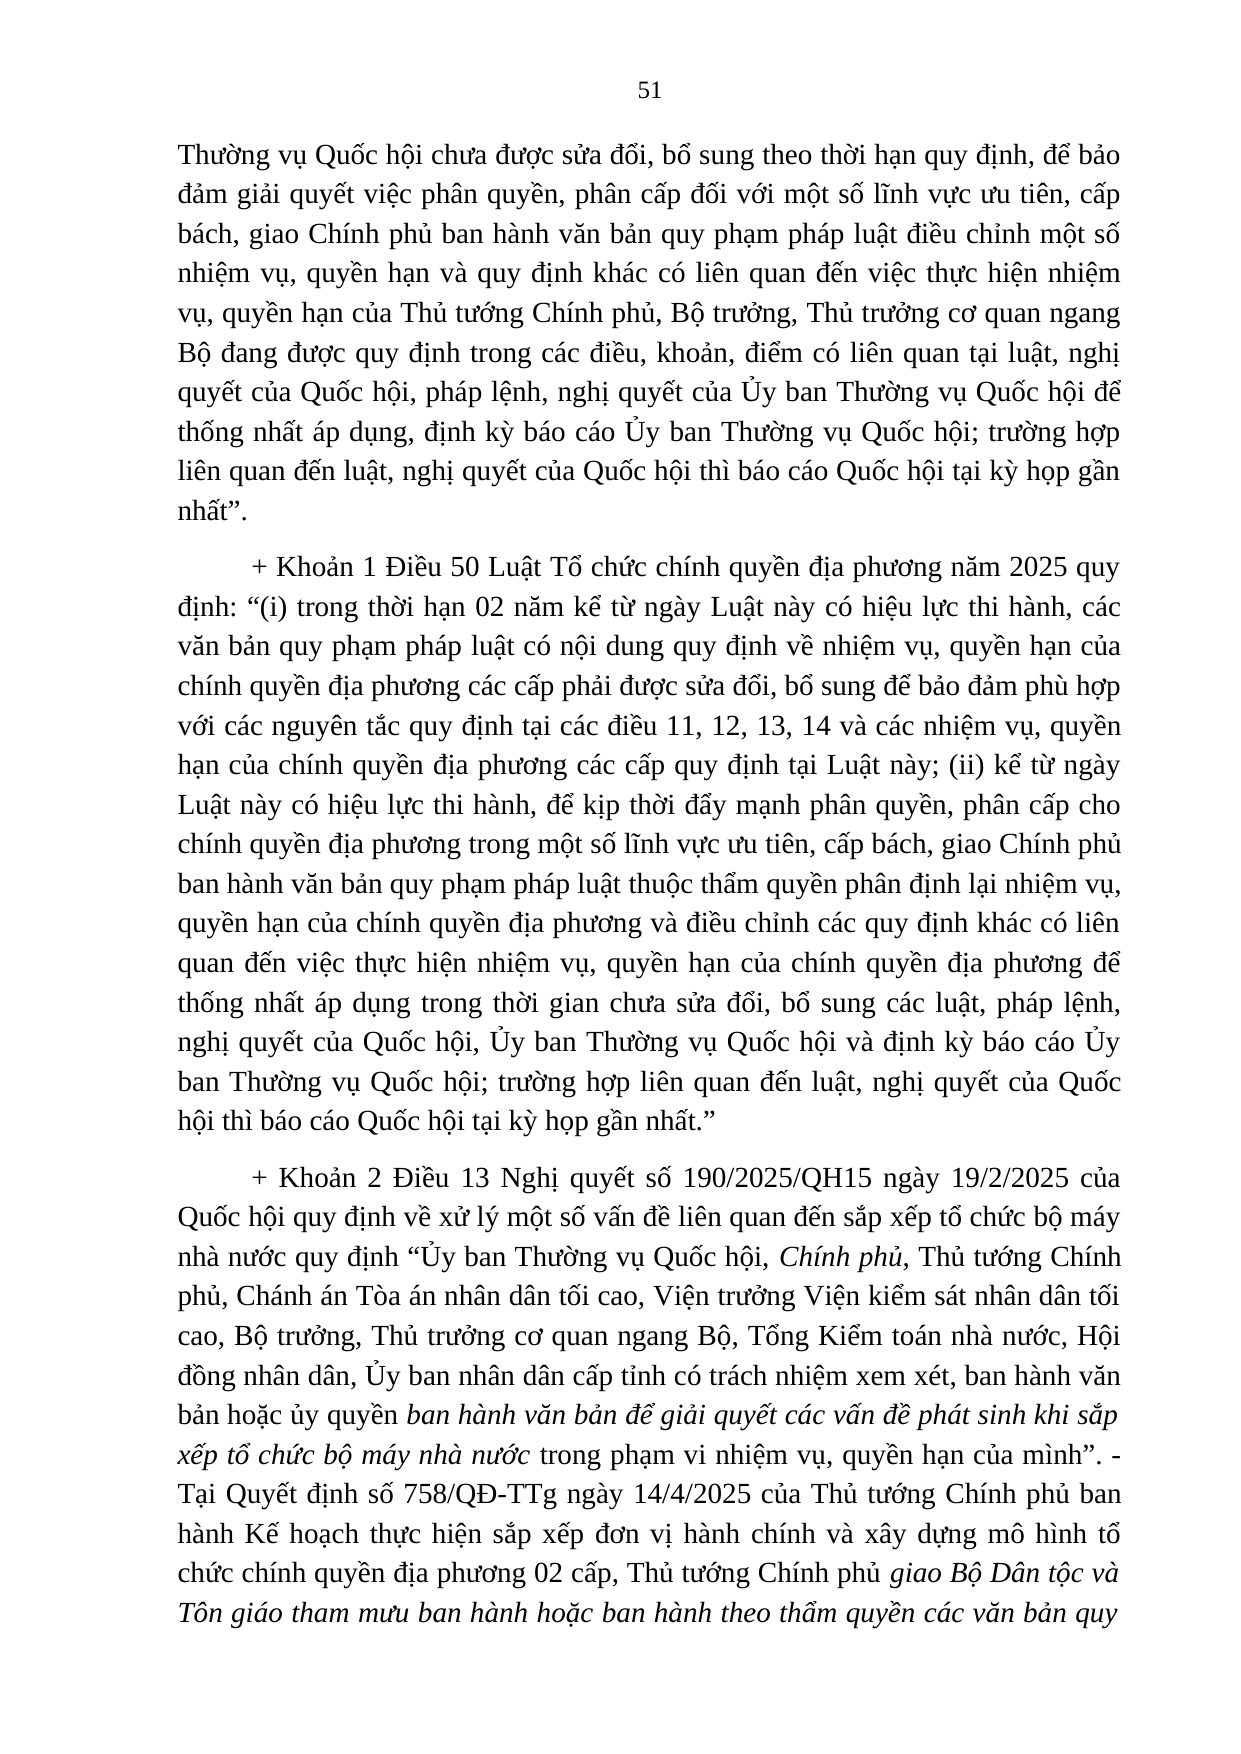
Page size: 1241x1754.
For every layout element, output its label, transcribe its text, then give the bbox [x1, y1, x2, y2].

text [177, 1155, 1122, 1630]
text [177, 132, 1122, 528]
text + Khoản 1 Điều 50 Luật Tổ chức chính quyền địa phương năm 2025 quy định: “(i) trong thời hạn 02 năm kể từ ngày Luật này có hiệu lực thi hành, các văn bản quy phạm pháp luật có nội dung quy định về nhiệm vụ, quyền hạn của chính quyền địa phương các cấp phải được sửa đổi, bổ sung để bảo đảm phù hợp với các nguyên tắc quy định tại các điều 11, 12, 13, 14 và các nhiệm vụ, quyền hạn của chính quyền địa phương các cấp quy định tại Luật này; (ii) kể từ ngày Luật này có hiệu lực thi hành, để kịp thời đẩy mạnh phân quyền, phân cấp cho chính quyền địa phương trong một số lĩnh vực ưu tiên, cấp bách, giao Chính phủ ban hành văn bản quy phạm pháp luật thuộc thẩm quyền phân định lại nhiệm vụ, quyền hạn của chính quyền địa phương và điều chỉnh các quy định khác có liên quan đến việc thực hiện nhiệm vụ, quyền hạn của chính quyền địa phương để thống nhất áp dụng trong thời gian chưa sửa đổi, bổ sung các luật, pháp lệnh, nghị quyết của Quốc hội, Ủy ban Thường vụ Quốc hội và định kỳ báo cáo Ủy ban Thường vụ Quốc hội; trường hợp liên quan đến luật, nghị quyết của Quốc hội thì báo cáo Quốc hội tại kỳ họp gần nhất.” [177, 545, 1122, 1139]
